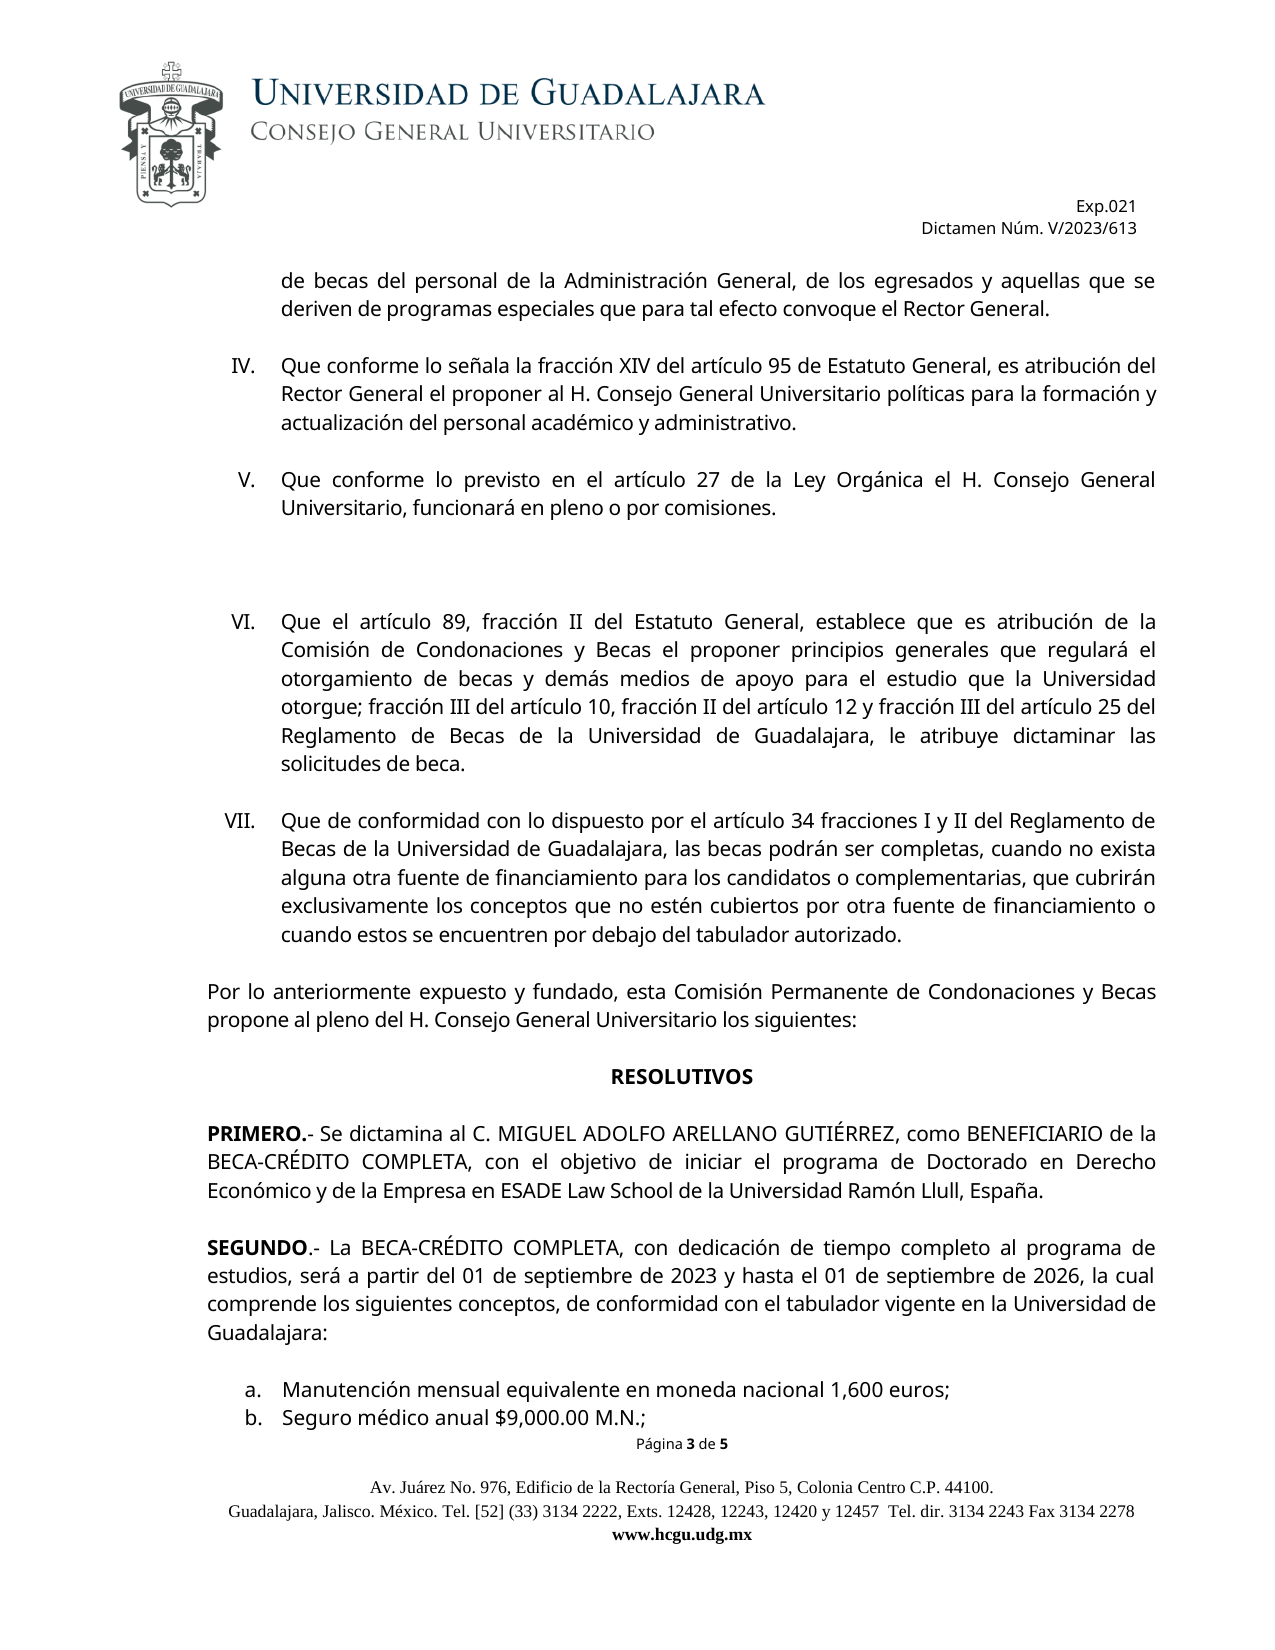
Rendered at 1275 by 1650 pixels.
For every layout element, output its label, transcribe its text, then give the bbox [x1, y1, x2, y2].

list Manutención mensual equivalente en moneda nacional 1,600 euros; [244, 1375, 1157, 1403]
list Seguro médico anual $9,000.00 M.N.; [244, 1403, 1157, 1432]
text SEGUNDO.- La BECA-CRÉDITO COMPLETA, con dedicación de tiempo completo al programa de estudios, será a partir del 01 de septiembre de 2023 y hasta el 01 de septiembre de 2026, la cual comprende los siguientes conceptos, de conformidad con el tabulador vigente en la Universidad de Guadalajara: [207, 1233, 1157, 1346]
list Que conforme lo previsto en el artículo 27 de la Ley Orgánica el H. Consejo General Universitario, funcionará en pleno o por comisiones. [256, 465, 1157, 522]
text RESOLUTIVOS [207, 1062, 1157, 1091]
text Por lo anteriormente expuesto y fundado, esta Comisión Permanente de Condonaciones y Becas propone al pleno del H. Consejo General Universitario los siguientes: [207, 977, 1157, 1034]
text PRIMERO.- Se dictamina al C. MIGUEL ADOLFO ARELLANO GUTIÉRREZ, como BENEFICIARIO de la BECA-CRÉDITO COMPLETA, con el objetivo de iniciar el programa de Doctorado en Derecho Económico y de la Empresa en ESADE Law School de la Universidad Ramón Llull, España. [207, 1119, 1157, 1204]
list Que de conformidad con lo dispuesto por el artículo 34 fracciones I y II del Reglamento de Becas de la Universidad de Guadalajara, las becas podrán ser completas, cuando no exista alguna otra fuente de financiamiento para los candidatos o complementarias, que cubrirán exclusivamente los conceptos que no estén cubiertos por otra fuente de financiamiento o cuando estos se encuentren por debajo del tabulador autorizado. [256, 806, 1157, 948]
list Que conforme lo señala la fracción XIV del artículo 95 de Estatuto General, es atribución del Rector General el proponer al H. Consejo General Universitario políticas para la formación y actualización del personal académico y administrativo. [256, 351, 1157, 436]
picture [31, 1, 1275, 268]
list Que el artículo 89, fracción II del Estatuto General, establece que es atribución de la Comisión de Condonaciones y Becas el proponer principios generales que regulará el otorgamiento de becas y demás medios de apoyo para el estudio que la Universidad otorgue; fracción III del artículo 10, fracción II del artículo 12 y fracción III del artículo 25 del Reglamento de Becas de la Universidad de Guadalajara, le atribuye dictaminar las solicitudes de beca. [256, 607, 1157, 778]
